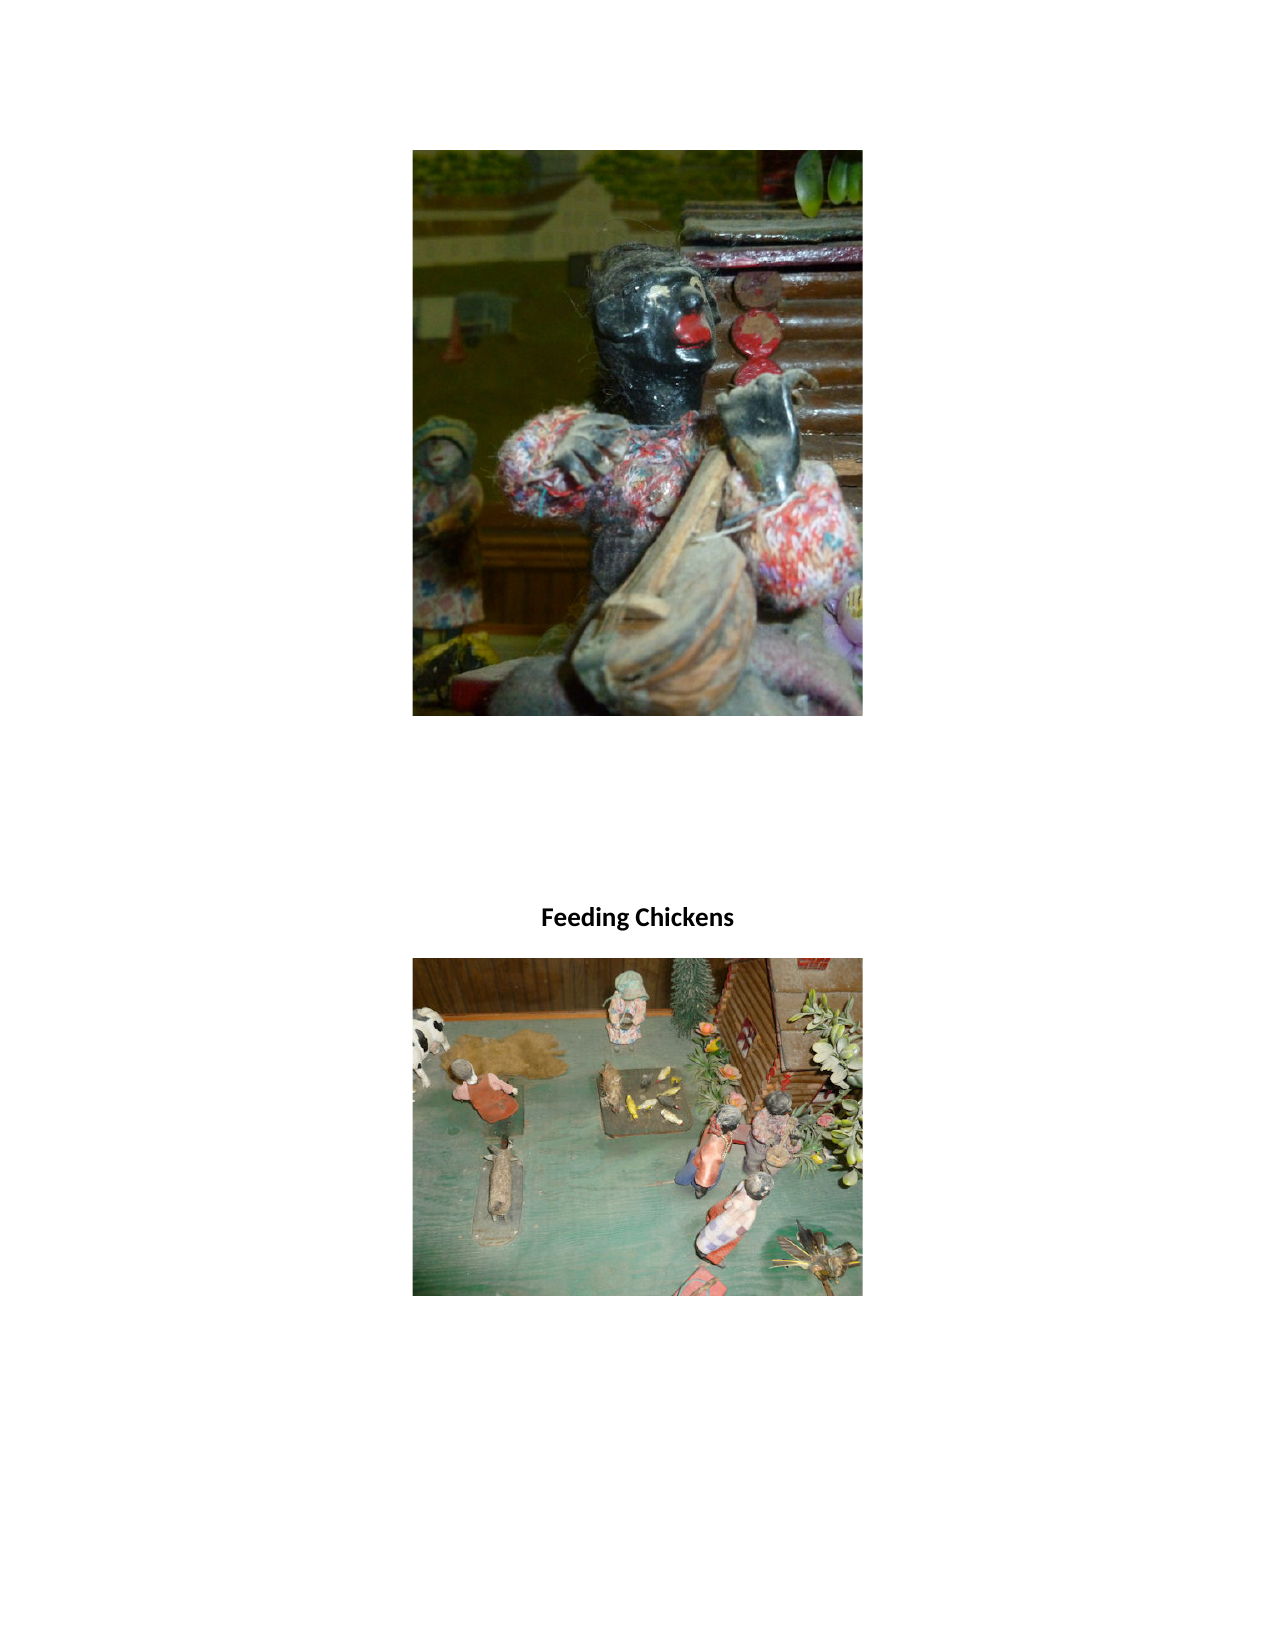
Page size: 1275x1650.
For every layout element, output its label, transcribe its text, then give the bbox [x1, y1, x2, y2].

picture [412, 958, 863, 1296]
picture [412, 150, 863, 716]
text Feeding Chickens [150, 900, 1125, 933]
